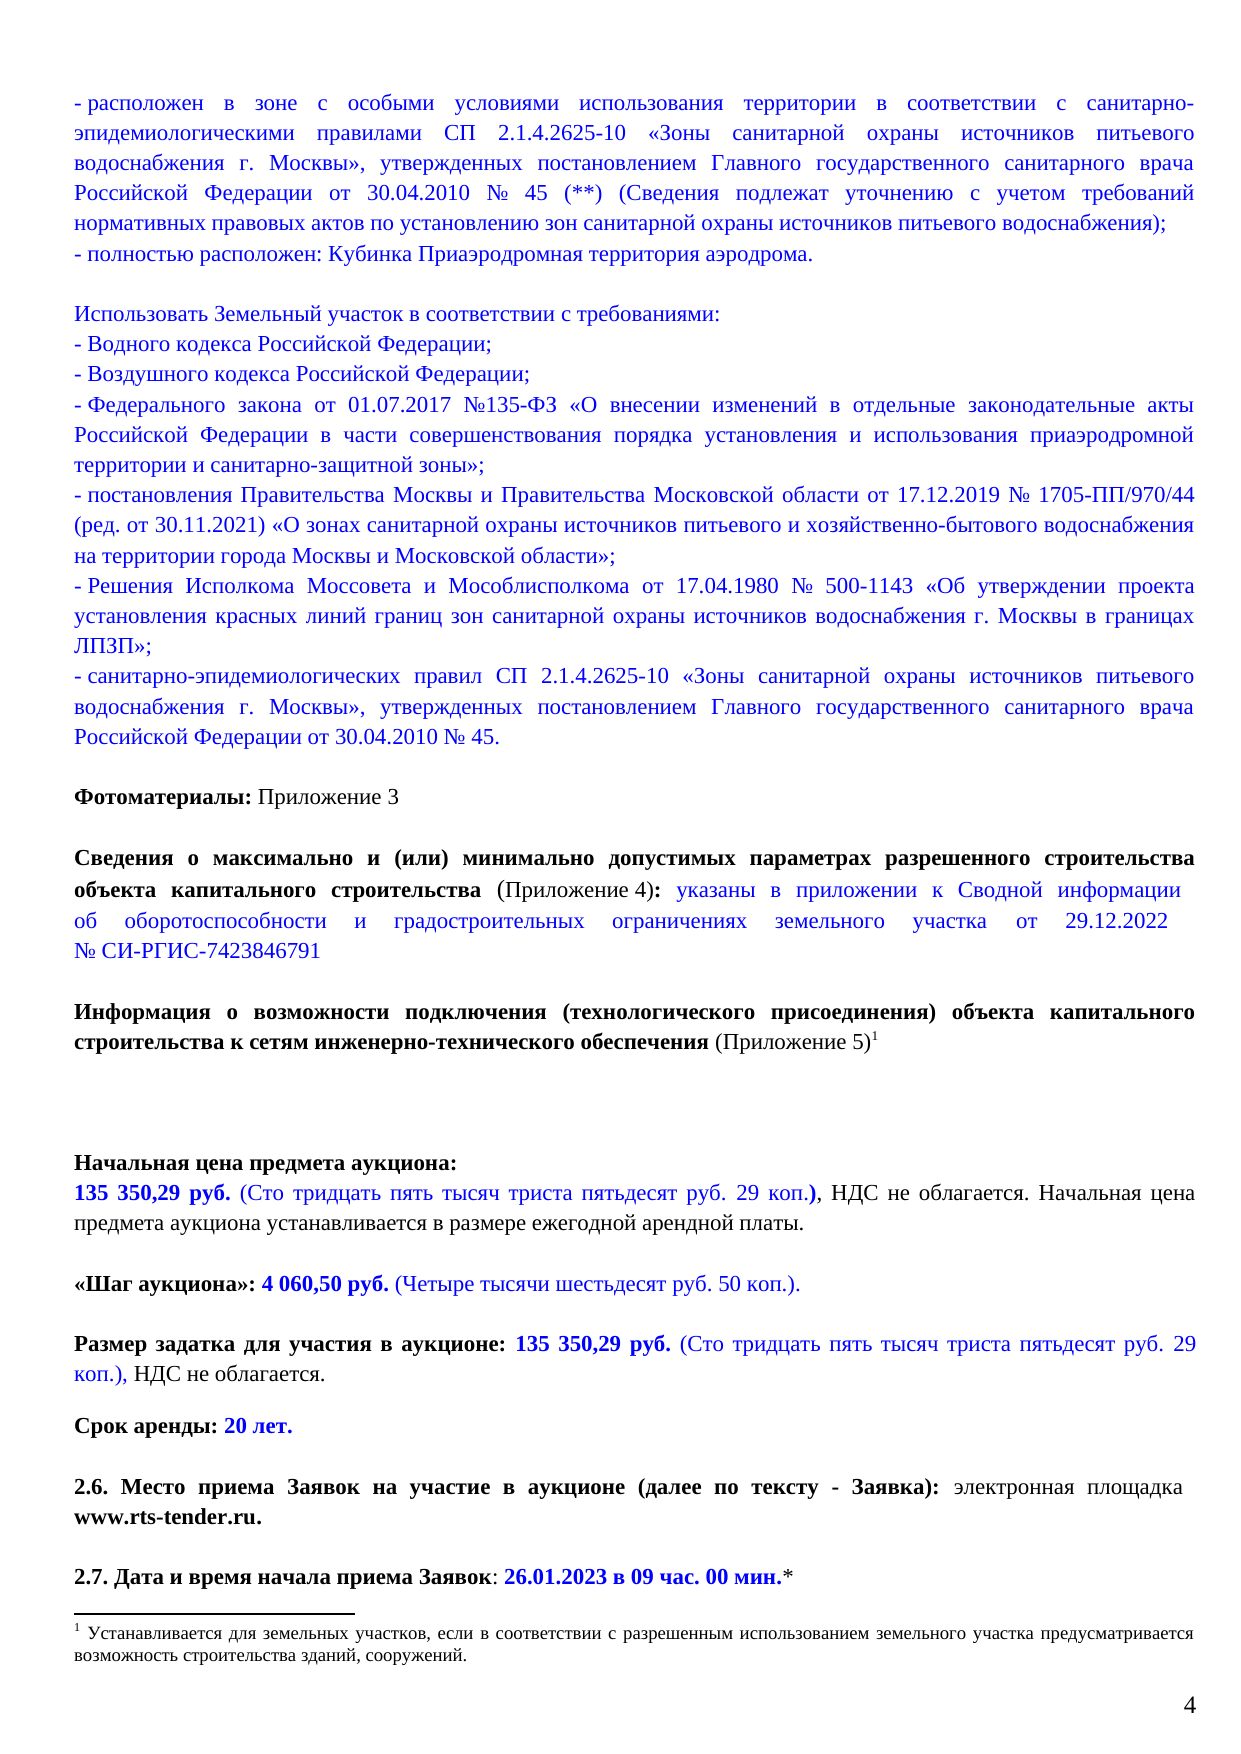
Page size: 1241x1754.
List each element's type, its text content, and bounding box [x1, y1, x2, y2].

text Начальная цена предмета аукциона: [74, 1149, 1196, 1175]
text - Водного кодекса Российской Федерации; [74, 330, 1196, 357]
text Фотоматериалы: Приложение 3 [74, 783, 1196, 810]
text - санитарно-эпидемиологических правил СП 2.1.4.2625-10 «Зоны санитарной охраны источников питьевого водоснабжения г. Москвы», утвержденных постановлением Главного государственного санитарного врача Российской Федерации от 30.04.2010 № 45. [74, 663, 1196, 749]
text Информация о возможности подключения (технологического присоединения) объекта капитального строительства к сетям инженерно-технического обеспечения (Приложение 5) [74, 998, 1196, 1054]
text - Решения Исполкома Моссовета и Мособлисполкома от 17.04.1980 № 500-1143 «Об утверждении проекта установления красных линий границ зон санитарной охраны источников водоснабжения г. Москвы в границах ЛПЗП»; [74, 572, 1196, 659]
text - полностью расположен: Кубинка Приаэродромная территория аэродрома. [74, 240, 1196, 266]
text Размер задатка для участия в аукционе: 135 350,29 руб. (Сто тридцать пять тысяч триста пятьдесят руб. 29 коп.), НДС не облагается. [74, 1330, 1196, 1387]
text «Шаг аукциона»: 4 060,50 руб. (Четыре тысячи шестьдесят руб. 50 коп.). [74, 1269, 1196, 1296]
text Срок аренды: 20 лет. [74, 1412, 1196, 1439]
text 2.6. Место приема Заявок на участие в аукционе (далее по тексту - Заявка): электронная площадка www.rts-tender.ru. [74, 1473, 1196, 1529]
text Сведения о максимально и (или) минимально допустимых параметрах разрешенного строительства объекта капитального строительства (Приложение 4): указаны в приложении к Сводной информации об оборотоспособности и градостроительных ограничениях земельного участка от 29.12.2022 № СИ-РГИС-7423846791 [74, 870, 1196, 964]
text - постановления Правительства Москвы и Правительства Московской области от 17.12.2019 № 1705-ПП/970/44 (ред. от 30.11.2021) «О зонах санитарной охраны источников питьевого и хозяйственно-бытового водоснабжения на территории города Москвы и Московской области»; [74, 481, 1196, 568]
text Использовать Земельный участок в соответствии с требованиями: [74, 300, 1196, 326]
text 135 350,29 руб. (Сто тридцать пять тысяч триста пятьдесят руб. 29 коп.), НДС не облагается. Начальная цена предмета аукциона устанавливается в размере ежегодной арендной платы. [74, 1179, 1196, 1236]
text - Федерального закона от 01.07.2017 №135-ФЗ «О внесении изменений в отдельные законодательные акты Российской Федерации в части совершенствования порядка установления и использования приаэродромной территории и санитарно-защитной зоны»; [74, 391, 1196, 477]
text - Воздушного кодекса Российской Федерации; [74, 361, 1196, 387]
text 2.7. Дата и время начала приема Заявок: 26.01.2023 в 09 час. 00 мин.* [74, 1563, 1196, 1590]
text - расположен в зоне с особыми условиями использования территории в соответствии с санитарно-эпидемиологическими правилами СП 2.1.4.2625-10 «Зоны санитарной охраны источников питьевого водоснабжения г. Москвы», утвержденных постановлением Главного государственного санитарного врача Российской Федерации от 30.04.2010 № 45 (**) (Сведения подлежат уточнению с учетом требований нормативных правовых актов по установлению зон санитарной охраны источников питьевого водоснабжения); [74, 89, 1196, 236]
